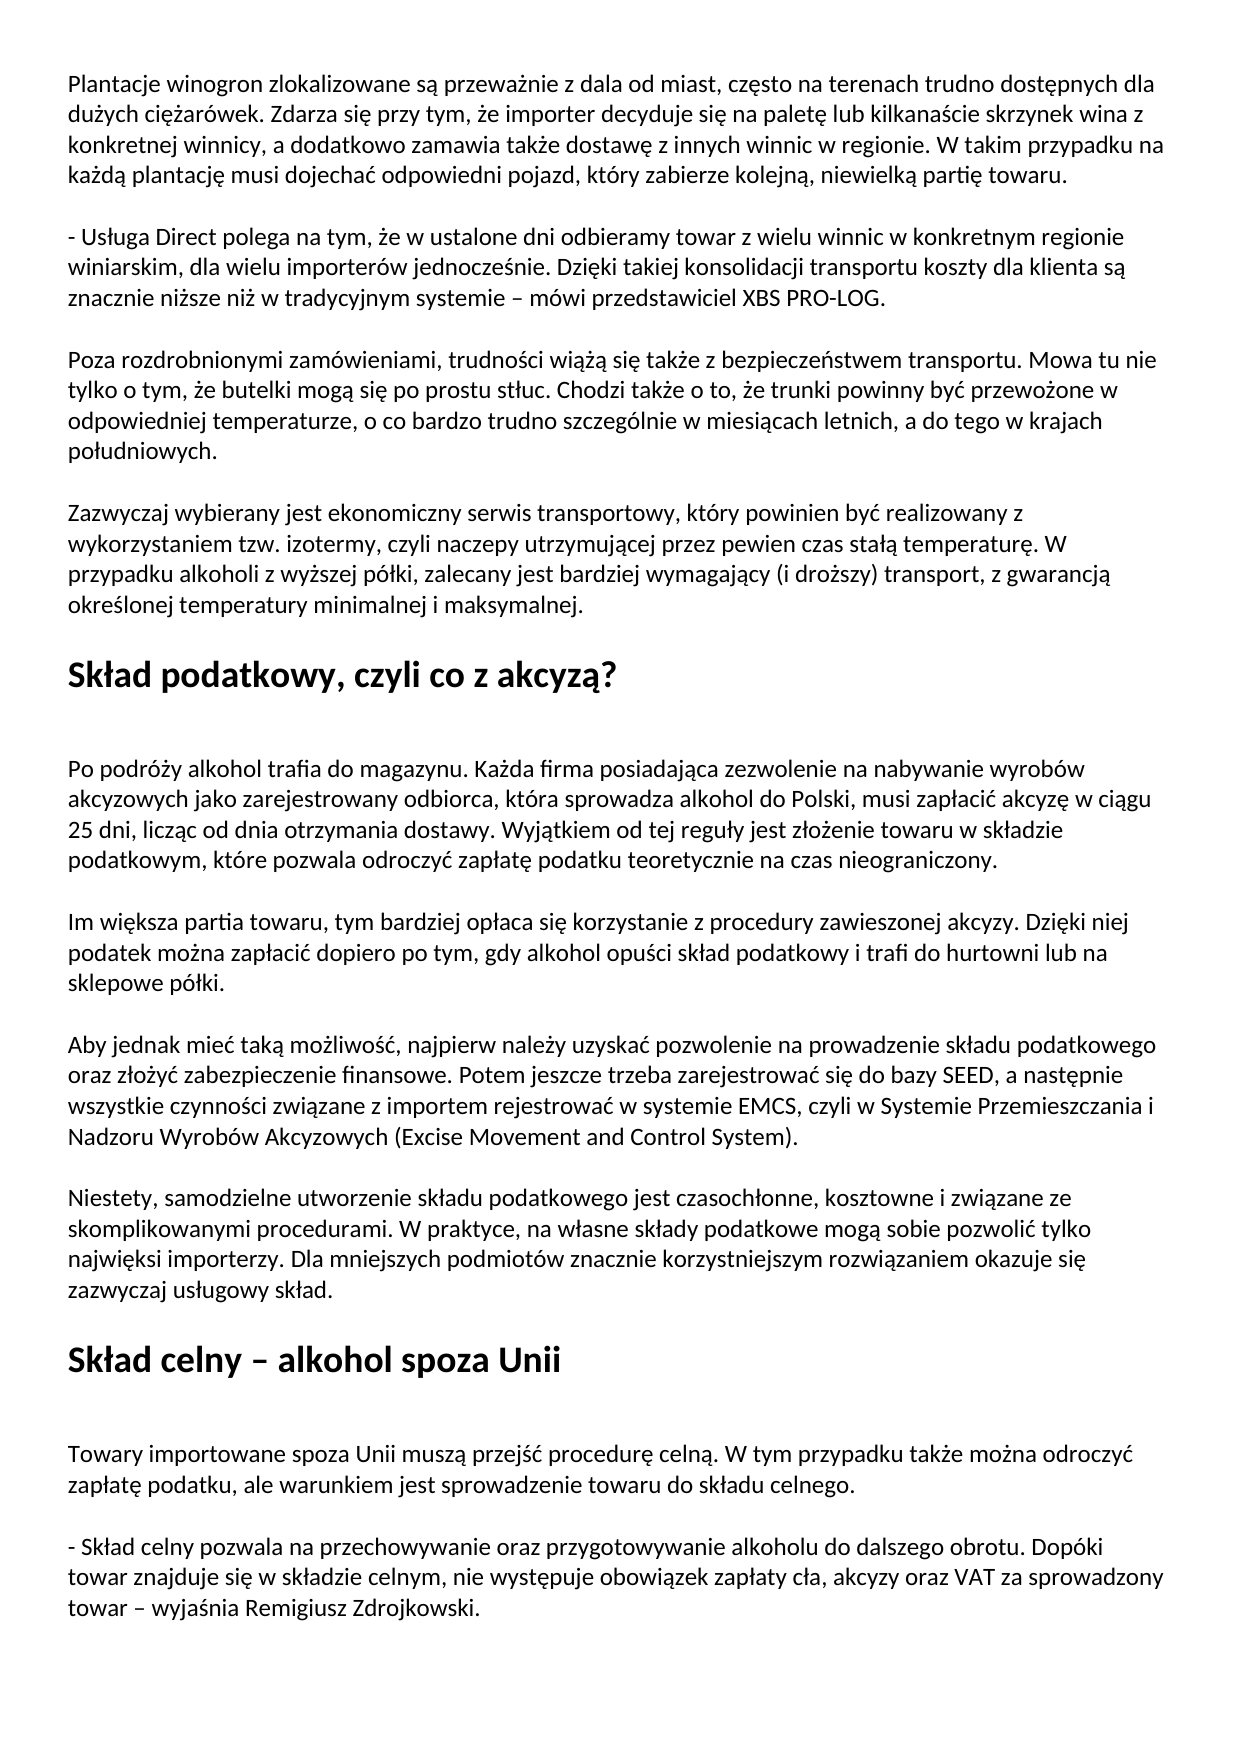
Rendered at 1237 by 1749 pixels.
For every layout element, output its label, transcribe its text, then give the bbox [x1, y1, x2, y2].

text Im większa partia towaru, tym bardziej opłaca się korzystanie z procedury zawieszonej akcyzy. Dzięki niej podatek można zapłacić dopiero po tym, gdy alkohol opuści skład podatkowy i trafi do hurtowni lub na sklepowe półki. [68, 906, 1169, 998]
text Zazwyczaj wybierany jest ekonomiczny serwis transportowy, który powinien być realizowany z wykorzystaniem tzw. izotermy, czyli naczepy utrzymującej przez pewien czas stałą temperaturę. W przypadku alkoholi z wyższej półki, zalecany jest bardziej wymagający (i droższy) transport, z gwarancją określonej temperatury minimalnej i maksymalnej. [68, 497, 1169, 619]
text Skład podatkowy, czyli co z akcyzą? [68, 651, 1169, 696]
text Po podróży alkohol trafia do magazynu. Każda firma posiadająca zezwolenie na nabywanie wyrobów akcyzowych jako zarejestrowany odbiorca, która sprowadza alkohol do Polski, musi zapłacić akcyzę w ciągu 25 dni, licząc od dnia otrzymania dostawy. Wyjątkiem od tej reguły jest złożenie towaru w składzie podatkowym, które pozwala odroczyć zapłatę podatku teoretycznie na czas nieograniczony. [68, 753, 1169, 875]
text Poza rozdrobnionymi zamówieniami, trudności wiążą się także z bezpieczeństwem transportu. Mowa tu nie tylko o tym, że butelki mogą się po prostu stłuc. Chodzi także o to, że trunki powinny być przewożone w odpowiedniej temperaturze, o co bardzo trudno szczególnie w miesiącach letnich, a do tego w krajach południowych. [68, 344, 1169, 466]
text Towary importowane spoza Unii muszą przejść procedurę celną. W tym przypadku także można odroczyć zapłatę podatku, ale warunkiem jest sprowadzenie towaru do składu celnego. [68, 1438, 1169, 1499]
text Skład celny – alkohol spoza Unii [68, 1336, 1169, 1382]
text - Skład celny pozwala na przechowywanie oraz przygotowywanie alkoholu do dalszego obrotu. Dopóki towar znajduje się w składzie celnym, nie występuje obowiązek zapłaty cła, akcyzy oraz VAT za sprowadzony towar – wyjaśnia Remigiusz Zdrojkowski. [68, 1531, 1169, 1622]
text - Usługa Direct polega na tym, że w ustalone dni odbieramy towar z wielu winnic w konkretnym regionie winiarskim, dla wielu importerów jednocześnie. Dzięki takiej konsolidacji transportu koszty dla klienta są znacznie niższe niż w tradycyjnym systemie – mówi przedstawiciel XBS PRO-LOG. [68, 221, 1169, 313]
text Plantacje winogron zlokalizowane są przeważnie z dala od miast, często na terenach trudno dostępnych dla dużych ciężarówek. Zdarza się przy tym, że importer decyduje się na paletę lub kilkanaście skrzynek wina z konkretnej winnicy, a dodatkowo zamawia także dostawę z innych winnic w regionie. W takim przypadku na każdą plantację musi dojechać odpowiedni pojazd, który zabierze kolejną, niewielką partię towaru. [68, 68, 1169, 190]
text Aby jednak mieć taką możliwość, najpierw należy uzyskać pozwolenie na prowadzenie składu podatkowego oraz złożyć zabezpieczenie finansowe. Potem jeszcze trzeba zarejestrować się do bazy SEED, a następnie wszystkie czynności związane z importem rejestrować w systemie EMCS, czyli w Systemie Przemieszczania i Nadzoru Wyrobów Akcyzowych (Excise Movement and Control System). [68, 1029, 1169, 1151]
text Niestety, samodzielne utworzenie składu podatkowego jest czasochłonne, kosztowne i związane ze skomplikowanymi procedurami. W praktyce, na własne składy podatkowe mogą sobie pozwolić tylko najwięksi importerzy. Dla mniejszych podmiotów znacznie korzystniejszym rozwiązaniem okazuje się zazwyczaj usługowy skład. [68, 1182, 1169, 1304]
